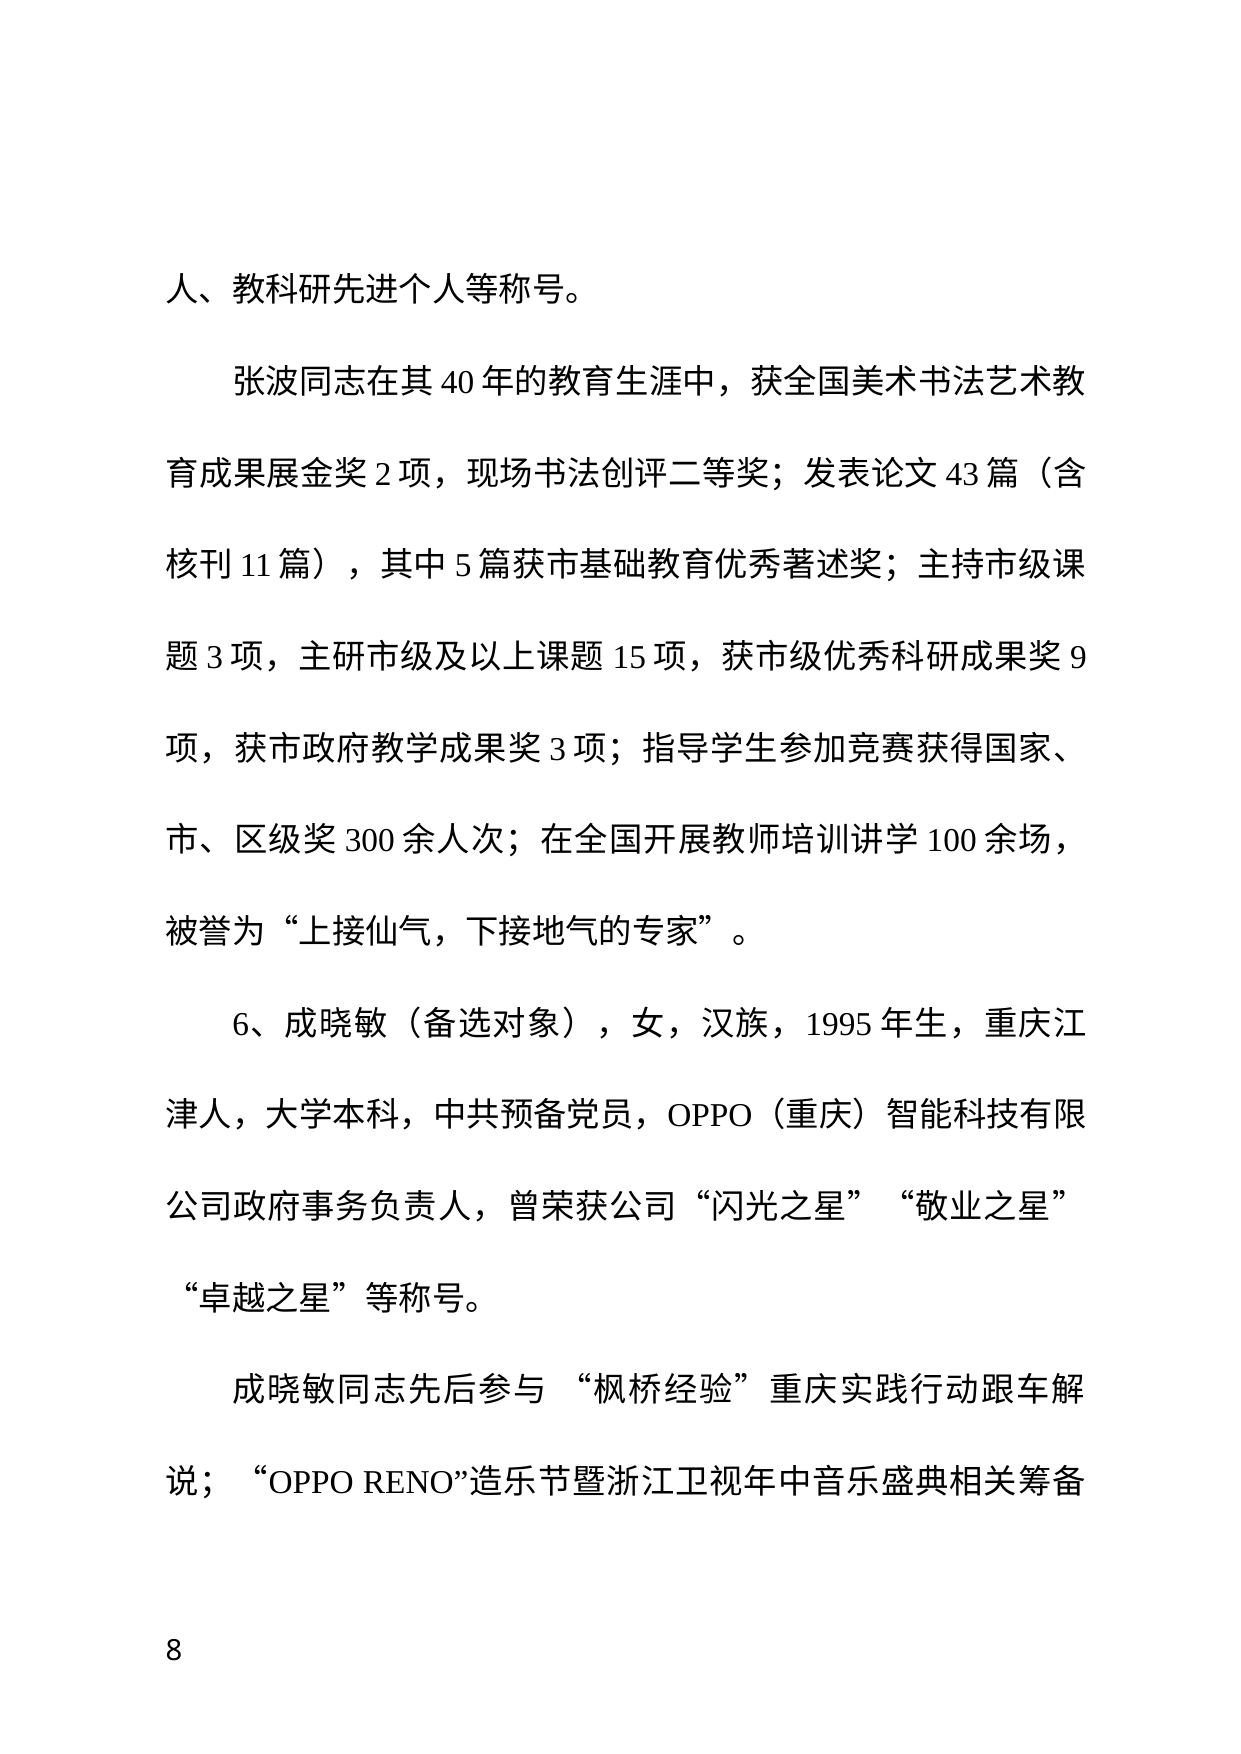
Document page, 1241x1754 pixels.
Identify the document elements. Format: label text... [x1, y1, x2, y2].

text 张波同志在其40年的教育生涯中，获全国美术书法艺术教育成果展金奖2项，现场书法创评二等奖；发表论文43篇（含核刊11篇），其中5篇获市基础教育优秀著述奖；主持市级课题3项，主研市级及以上课题15项，获市级优秀科研成果奖9项，获市政府教学成果奖3项；指导学生参加竞赛获得国家、市、区级奖300余人次；在全国开展教师培训讲学100余场，被誉为“上接仙气，下接地气的专家”。 [165, 333, 1087, 974]
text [165, 1341, 1087, 1524]
text 6、成晓敏（备选对象），女，汉族，1995年生，重庆江津人，大学本科，中共预备党员，OPPO（重庆）智能科技有限公司政府事务负责人，曾荣获公司“闪光之星”“敬业之星”“卓越之星”等称号。 [165, 974, 1087, 1341]
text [165, 241, 1087, 333]
